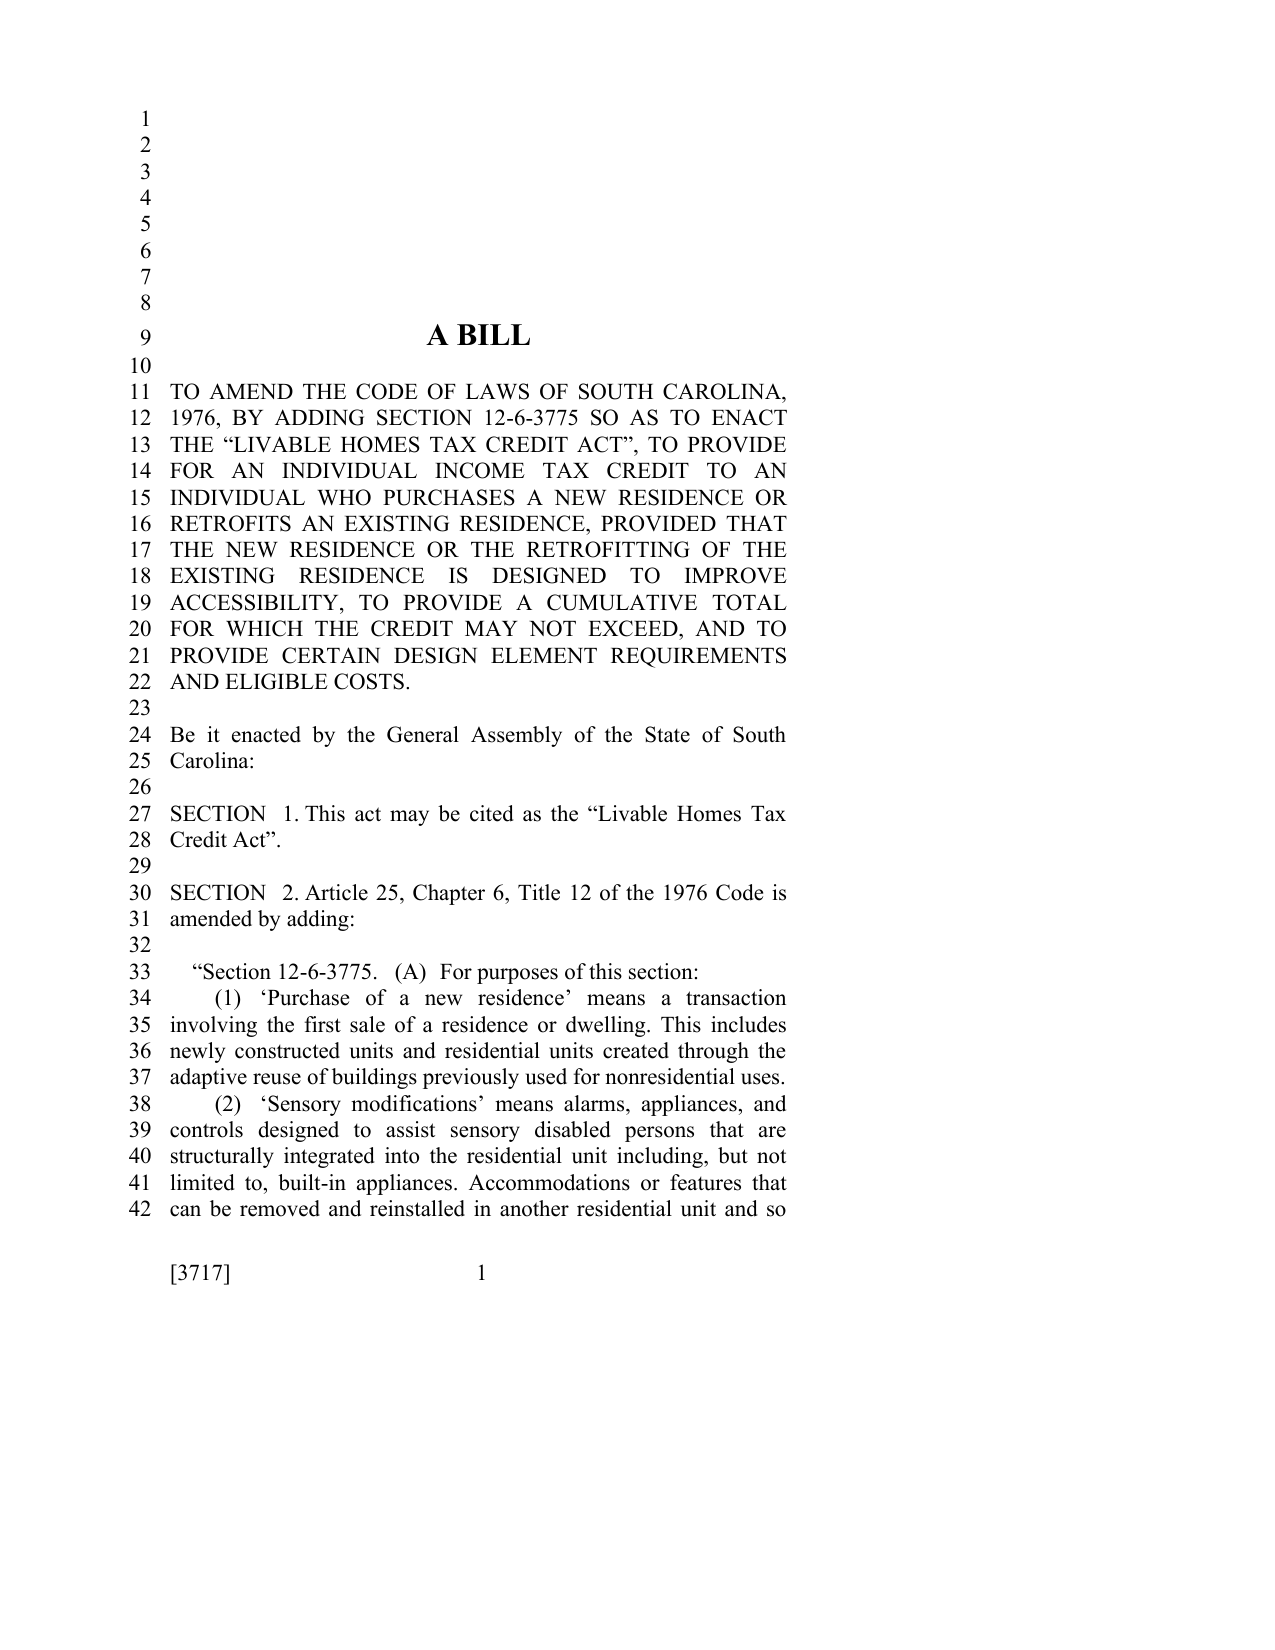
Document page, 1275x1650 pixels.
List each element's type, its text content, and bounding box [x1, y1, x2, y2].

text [169, 1090, 787, 1221]
text TO AMEND THE CODE OF LAWS OF SOUTH CAROLINA, 1976, BY ADDING SECTION 12-6-3775 SO AS TO ENACT THE “LIVABLE HOMES TAX CREDIT ACT”, TO PROVIDE FOR AN INDIVIDUAL INCOME TAX CREDIT TO AN INDIVIDUAL WHO PURCHASES A NEW RESIDENCE OR RETROFITS AN EXISTING RESIDENCE, PROVIDED THAT THE NEW RESIDENCE OR THE RETROFITTING OF THE EXISTING RESIDENCE IS DESIGNED TO IMPROVE ACCESSIBILITY, TO PROVIDE A CUMULATIVE TOTAL FOR WHICH THE CREDIT MAY NOT EXCEED, AND TO PROVIDE CERTAIN DESIGN ELEMENT REQUIREMENTS AND ELIGIBLE COSTS. [169, 378, 787, 694]
text SECTION 2. Article 25, Chapter 6, Title 12 of the 1976 Code is amended by adding: [169, 879, 787, 932]
text SECTION 1. This act may be cited as the “Livable Homes Tax Credit Act”. [169, 800, 787, 852]
text Be it enacted by the General Assembly of the State of South Carolina: [169, 721, 787, 773]
text (1) ‘Purchase of a new residence’ means a transaction involving the first sale of a residence or dwelling. This includes newly constructed units and residential units created through the adaptive reuse of buildings previously used for nonresidential uses. [169, 984, 787, 1090]
text A BILL [169, 316, 787, 352]
text “Section 12-6-3775. (A) For purposes of this section: [169, 958, 787, 984]
